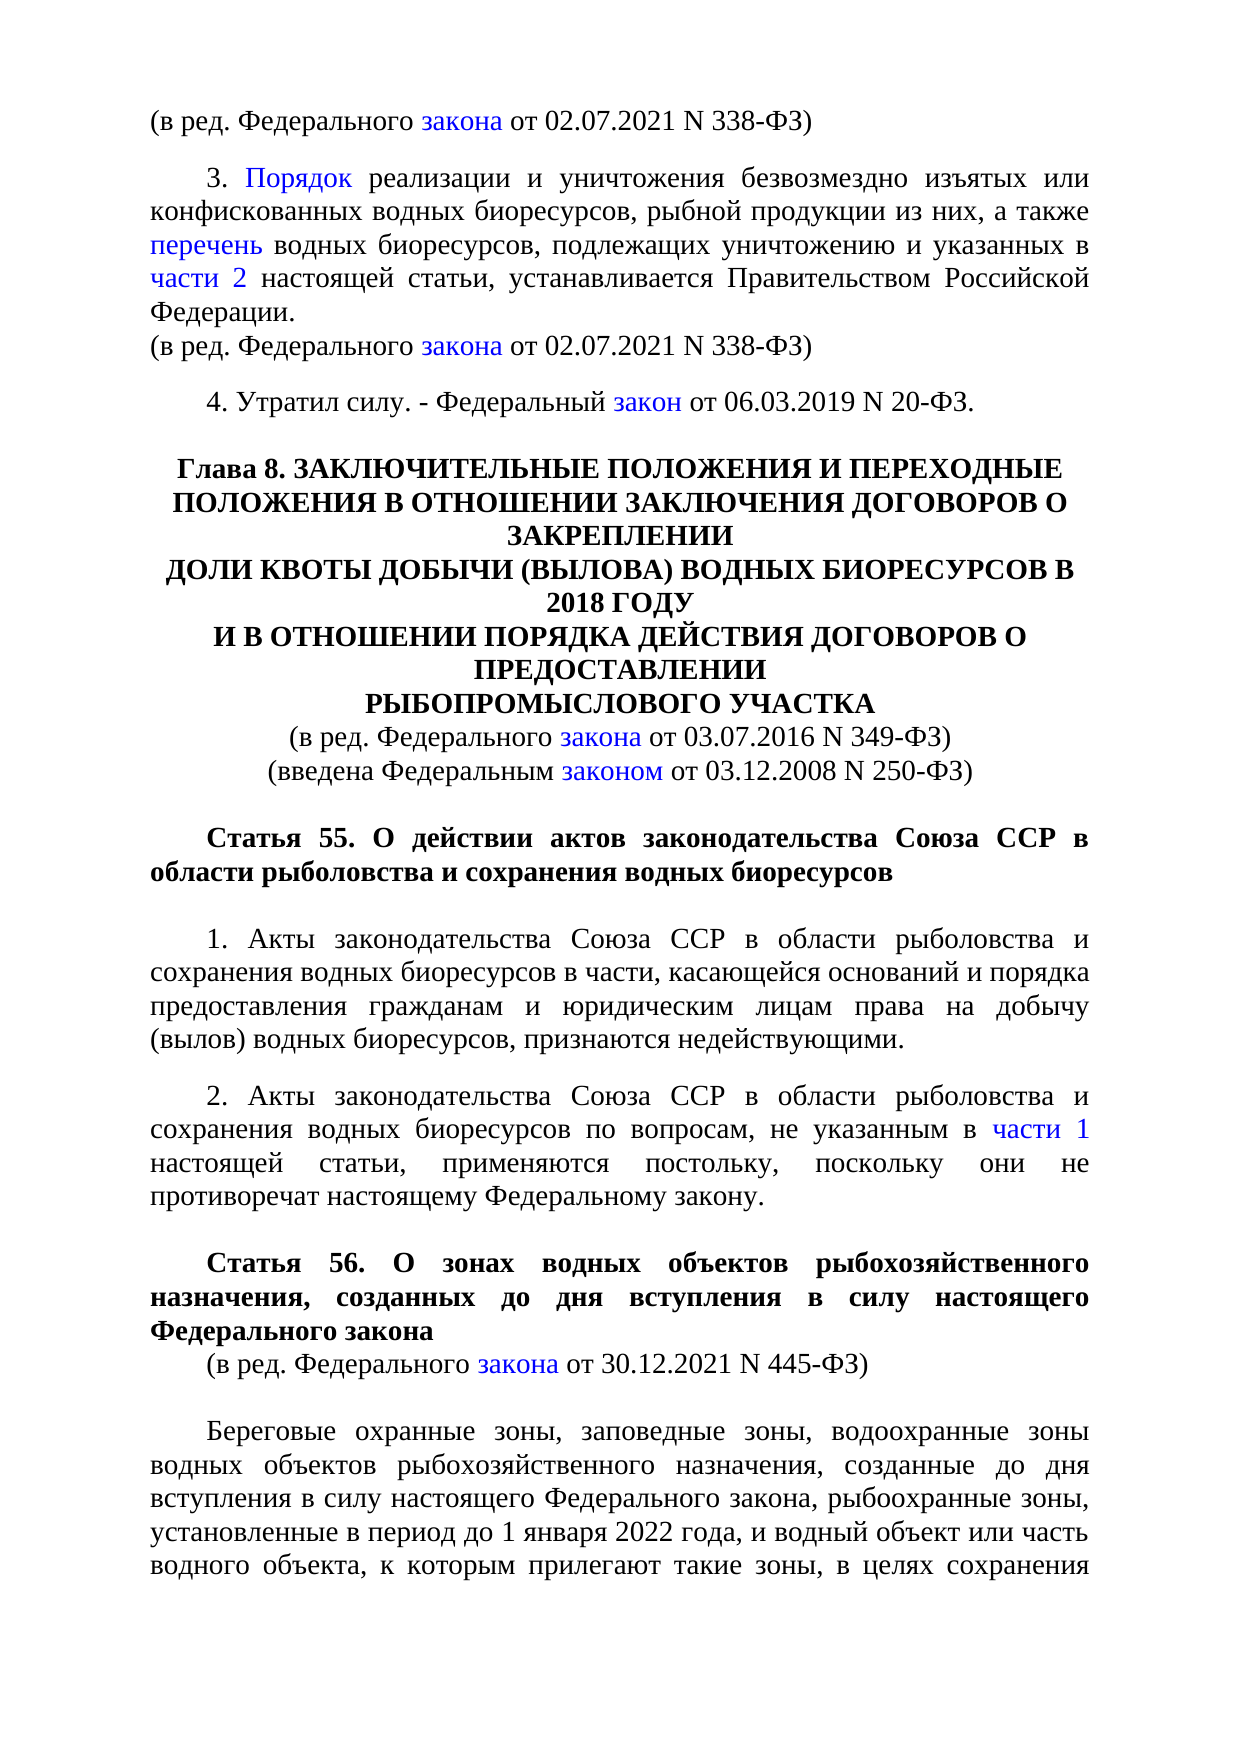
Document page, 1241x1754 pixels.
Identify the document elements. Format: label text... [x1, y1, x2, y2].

text (в ред. Федерального закона от 03.07.2016 N 349-ФЗ) [150, 719, 1090, 753]
text 1. Акты законодательства Союза ССР в области рыболовства и сохранения водных биоресурсов в части, касающейся оснований и порядка предоставления гражданам и юридическим лицам права на добычу (вылов) водных биоресурсов, признаются недействующими. [150, 921, 1090, 1055]
text 2. Акты законодательства Союза ССР в области рыболовства и сохранения водных биоресурсов по вопросам, не указанным в части 1 настоящей статьи, применяются постольку, поскольку они не противоречат настоящему Федеральному закону. [150, 1078, 1090, 1212]
title И В ОТНОШЕНИИ ПОРЯДКА ДЕЙСТВИЯ ДОГОВОРОВ О ПРЕДОСТАВЛЕНИИ [150, 619, 1090, 686]
text (введена Федеральным законом от 03.12.2008 N 250-ФЗ) [150, 753, 1090, 787]
title Статья 56. О зонах водных объектов рыбохозяйственного назначения, созданных до дня вступления в силу настоящего Федерального закона [150, 1246, 1090, 1346]
title Глава 8. ЗАКЛЮЧИТЕЛЬНЫЕ ПОЛОЖЕНИЯ И ПЕРЕХОДНЫЕ [150, 451, 1090, 485]
text (в ред. Федерального закона от 02.07.2021 N 338-ФЗ) [150, 328, 1090, 361]
text 3. Порядок реализации и уничтожения безвозмездно изъятых или конфискованных водных биоресурсов, рыбной продукции из них, а также перечень водных биоресурсов, подлежащих уничтожению и указанных в части 2 настоящей статьи, устанавливается Правительством Российской Федерации. [150, 160, 1090, 328]
title РЫБОПРОМЫСЛОВОГО УЧАСТКА [150, 686, 1090, 719]
text (в ред. Федерального закона от 02.07.2021 N 338-ФЗ) [150, 103, 1090, 137]
title Статья 55. О действии актов законодательства Союза ССР в области рыболовства и сохранения водных биоресурсов [150, 820, 1090, 887]
title ДОЛИ КВОТЫ ДОБЫЧИ (ВЫЛОВА) ВОДНЫХ БИОРЕСУРСОВ В 2018 ГОДУ [150, 552, 1090, 619]
text 4. Утратил силу. - Федеральный закон от 06.03.2019 N 20-ФЗ. [150, 384, 1090, 418]
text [150, 1413, 1090, 1581]
title ПОЛОЖЕНИЯ В ОТНОШЕНИИ ЗАКЛЮЧЕНИЯ ДОГОВОРОВ О ЗАКРЕПЛЕНИИ [150, 485, 1090, 552]
text (в ред. Федерального закона от 30.12.2021 N 445-ФЗ) [150, 1346, 1090, 1380]
